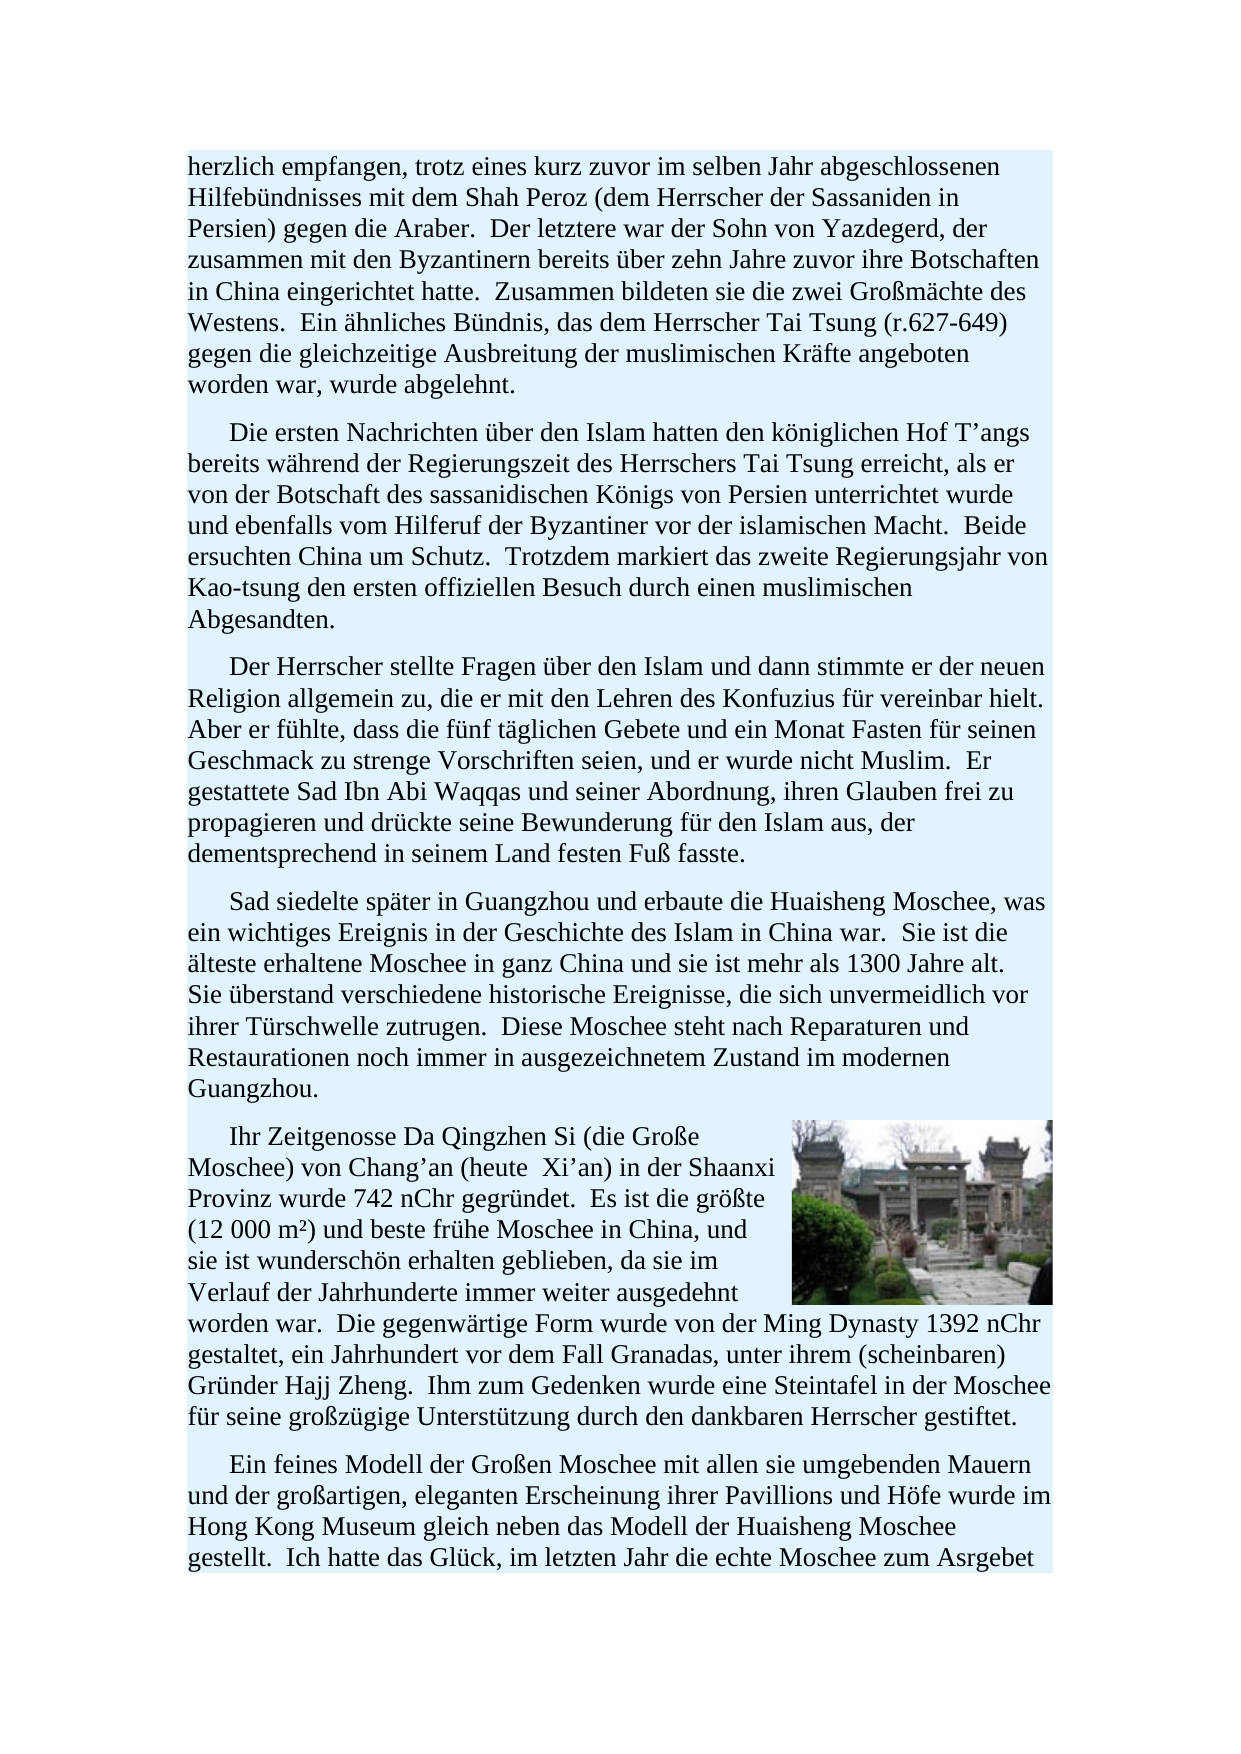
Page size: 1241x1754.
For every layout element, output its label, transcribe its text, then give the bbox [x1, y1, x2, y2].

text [187, 150, 1053, 399]
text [187, 1448, 1053, 1573]
text Sad siedelte später in Guangzhou und erbaute die Huaisheng Moschee, was ein wichtiges Ereignis in der Geschichte des Islam in China war. Sie ist die älteste erhaltene Moschee in ganz China und sie ist mehr als 1300 Jahre alt. Sie überstand verschiedene historische Ereignisse, die sich unvermeidlich vor ihrer Türschwelle zutrugen. Diese Moschee steht nach Reparaturen und Restaurationen noch immer in ausgezeichnetem Zustand im modernen Guangzhou. [187, 885, 1053, 1103]
text Die ersten Nachrichten über den Islam hatten den königlichen Hof T’angs bereits während der Regierungszeit des Herrschers Tai Tsung erreicht, als er von der Botschaft des sassanidischen Königs von Persien unterrichtet wurde und ebenfalls vom Hilferuf der Byzantiner vor der islamischen Macht. Beide ersuchten China um Schutz. Trotzdem markiert das zweite Regierungsjahr von Kao-tsung den ersten offiziellen Besuch durch einen muslimischen Abgesandten. [187, 416, 1053, 634]
text Der Herrscher stellte Fragen über den Islam und dann stimmte er der neuen Religion allgemein zu, die er mit den Lehren des Konfuzius für vereinbar hielt. Aber er fühlte, dass die fünf täglichen Gebete und ein Monat Fasten für seinen Geschmack zu strenge Vorschriften seien, und er wurde nicht Muslim. Er gestattete Sad Ibn Abi Waqqas und seiner Abordnung, ihren Glauben frei zu propagieren und drückte seine Bewunderung für den Islam aus, der dementsprechend in seinem Land festen Fuß fasste. [187, 651, 1053, 868]
picture [791, 1120, 1053, 1305]
text Ihr Zeitgenosse Da Qingzhen Si (die Große Moschee) von Chang’an (heute Xi’an) in der Shaanxi Provinz wurde 742 nChr gegründet. Es ist die größte (12 000 m²) und beste frühe Moschee in China, und sie ist wunderschön erhalten geblieben, da sie im Verlauf der Jahrhunderte immer weiter ausgedehnt worden war. Die gegenwärtige Form wurde von der Ming Dynasty 1392 nChr gestaltet, ein Jahrhundert vor dem Fall Granadas, unter ihrem (scheinbaren) Gründer Hajj Zheng. Ihm zum Gedenken wurde eine Steintafel in der Moschee für seine großzügige Unterstützung durch den dankbaren Herrscher gestiftet. [187, 1120, 1053, 1431]
